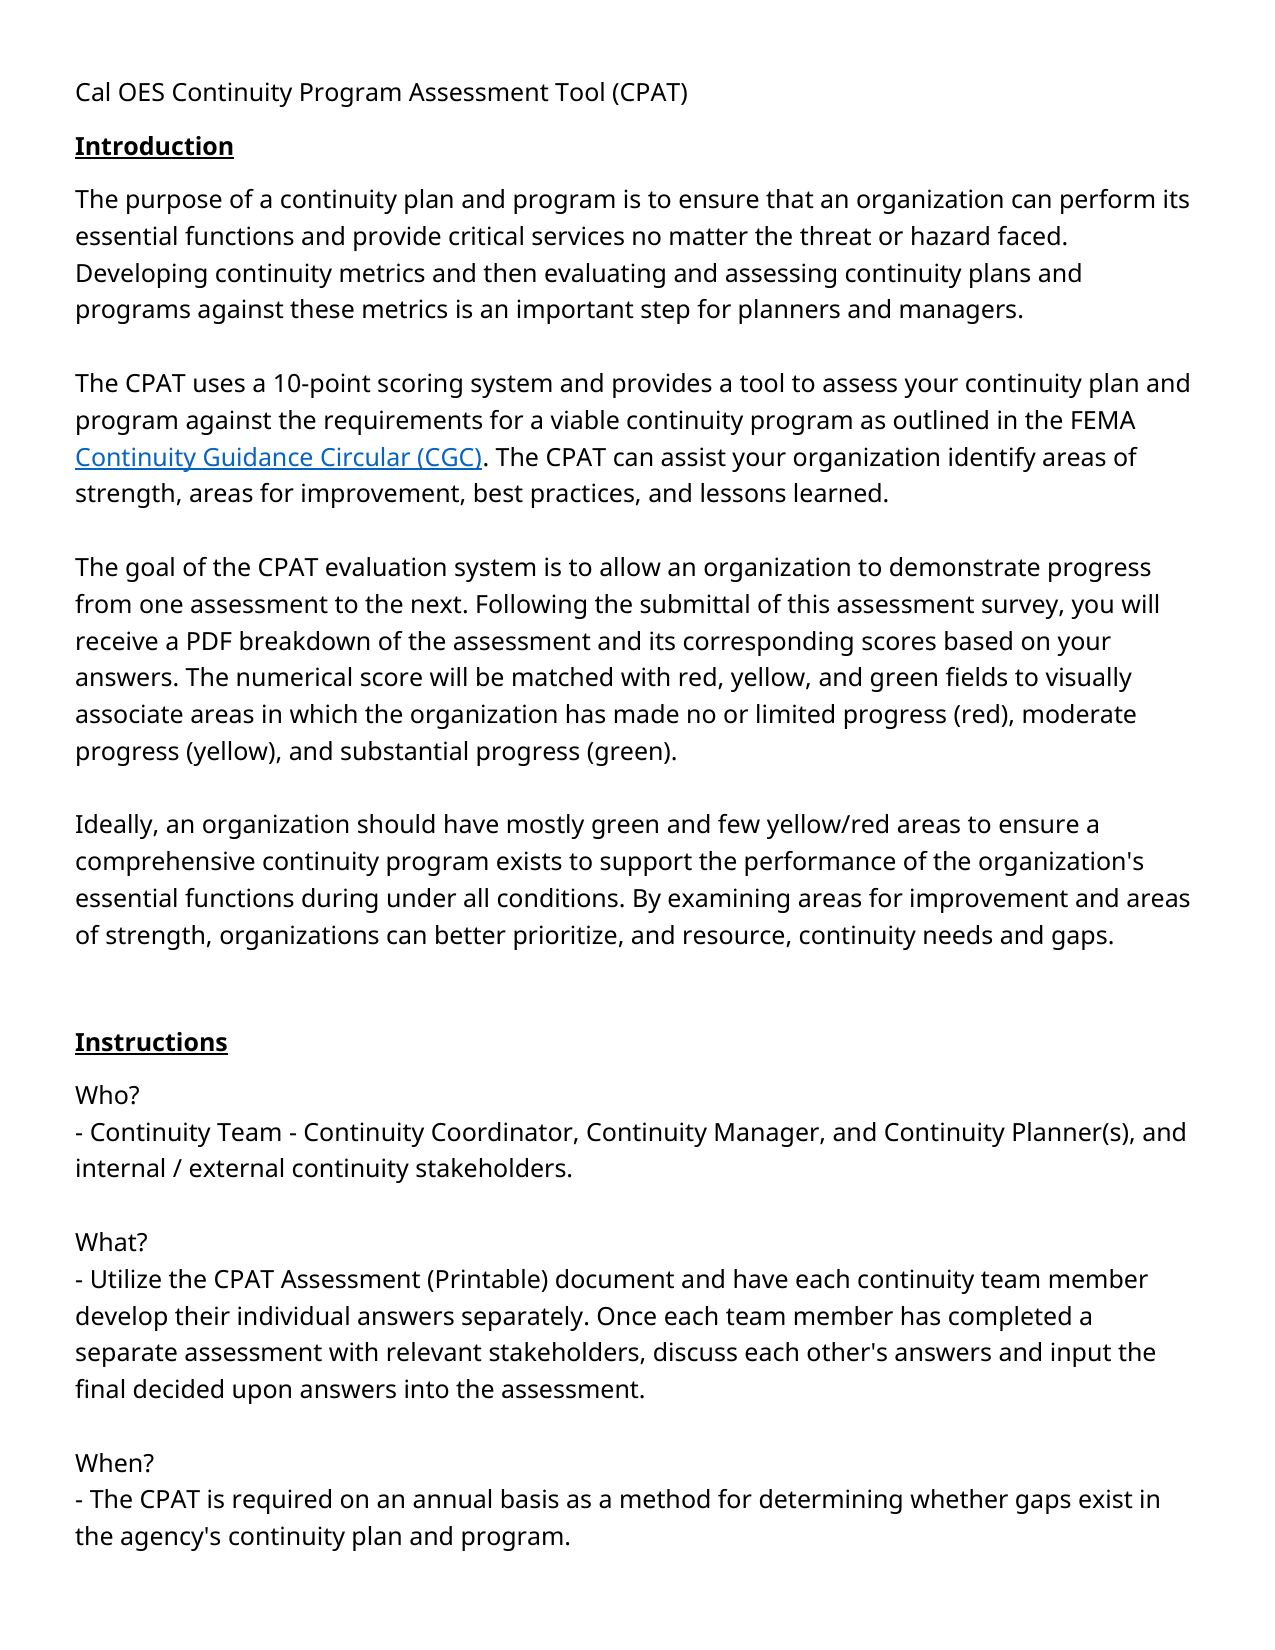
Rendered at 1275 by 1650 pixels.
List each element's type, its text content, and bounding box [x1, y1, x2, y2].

text Instructions [75, 1024, 1200, 1058]
text Introduction [75, 128, 1200, 162]
text The purpose of a continuity plan and program is to ensure that an organization can perform its essential functions and provide critical services no matter the threat or hazard faced. Developing continuity metrics and then evaluating and assessing continuity plans and programs against these metrics is an important step for planners and managers. The CPAT uses a 10-point scoring system and provides a tool to assess your continuity plan and program against the requirements for a viable continuity program as outlined in the FEMA Continuity Guidance Circular (CGC). The CPAT can assist your organization identify areas of strength, areas for improvement, best practices, and lessons learned. The goal of the CPAT evaluation system is to allow an organization to demonstrate progress from one assessment to the next. Following the submittal of this assessment survey, you will receive a PDF breakdown of the assessment and its corresponding scores based on your answers. The numerical score will be matched with red, yellow, and green fields to visually associate areas in which the organization has made no or limited progress (red), moderate progress (yellow), and substantial progress (green). Ideally, an organization should have mostly green and few yellow/red areas to ensure a comprehensive continuity program exists to support the performance of the organization's essential functions during under all conditions. By examining areas for improvement and areas of strength, organizations can better prioritize, and resource, continuity needs and gaps. [75, 182, 1200, 951]
text Who? - Continuity Team - Continuity Coordinator, Continuity Manager, and Continuity Planner(s), and internal / external continuity stakeholders. What? - Utilize the CPAT Assessment (Printable) document and have each continuity team member develop their individual answers separately. Once each team member has completed a separate assessment with relevant stakeholders, discuss each other's answers and input the final decided upon answers into the assessment. When? - The CPAT is required on an annual basis as a method for determining whether gaps exist in the agency's continuity plan and program. [75, 1078, 1200, 1553]
text Cal OES Continuity Program Assessment Tool (CPAT) [75, 75, 1200, 109]
